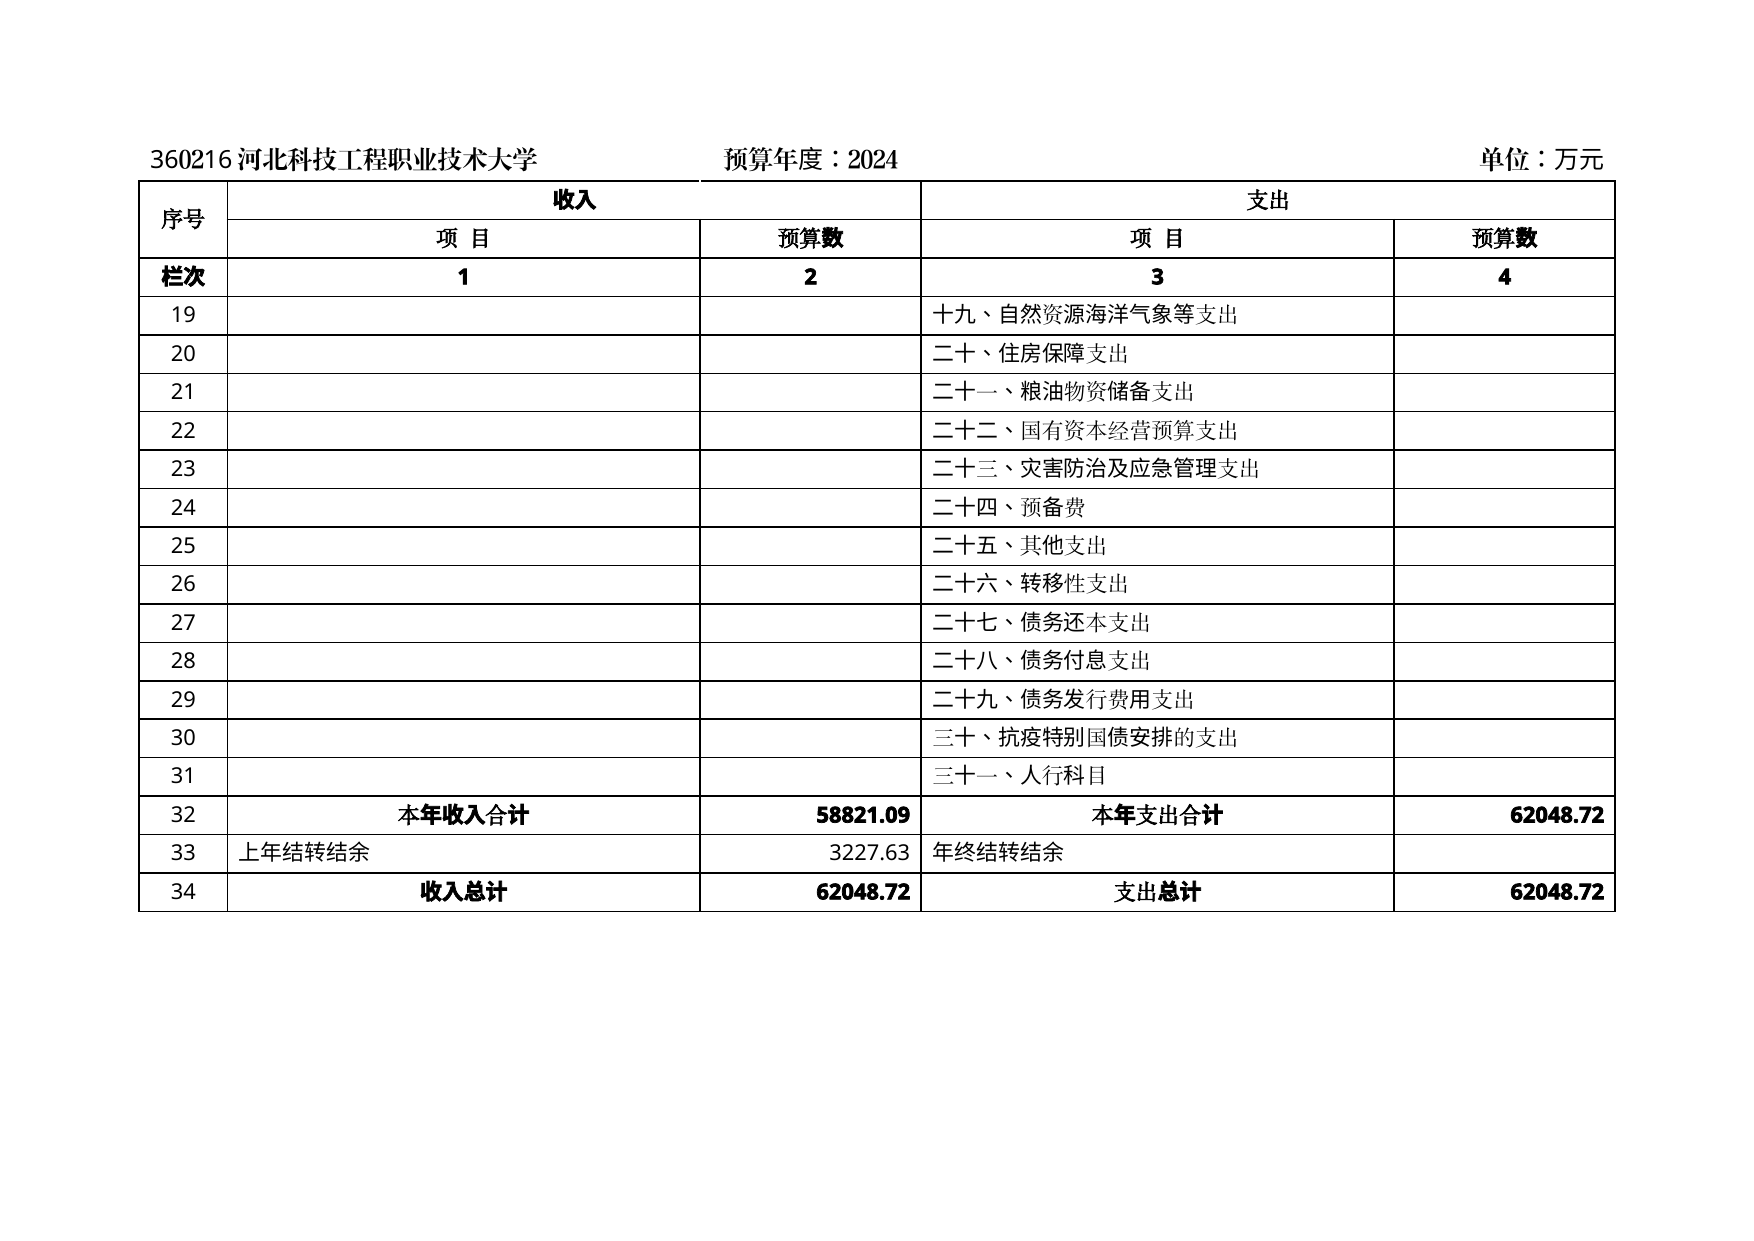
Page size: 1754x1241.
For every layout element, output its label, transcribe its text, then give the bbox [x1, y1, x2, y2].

table_cell [701, 758, 920, 795]
table_cell [228, 720, 699, 757]
table_cell [701, 566, 920, 603]
table_cell 年终结转结余 [922, 835, 1393, 872]
table_cell [701, 605, 920, 641]
table_cell 支出总计 [922, 874, 1393, 911]
table_cell 二十三、灾害防治及应急管理支出 [922, 451, 1393, 488]
table_cell 24 [140, 489, 227, 526]
table_cell [1395, 643, 1614, 680]
table_cell [701, 374, 920, 411]
table_cell [701, 489, 920, 526]
table_cell 25 [140, 528, 227, 564]
table_cell 二十四、预备费 [922, 489, 1393, 526]
table_cell [1395, 566, 1614, 603]
table_cell [1395, 758, 1614, 795]
table_cell 二十二、国有资本经营预算支出 [922, 412, 1393, 449]
table_cell [228, 682, 699, 718]
table_cell 二十五、其他支出 [922, 528, 1393, 564]
table_cell [1395, 489, 1614, 526]
table_cell [701, 297, 920, 334]
table_cell [701, 412, 920, 449]
table_cell 预算数 [701, 220, 920, 257]
table_cell 22 [140, 412, 227, 449]
table_cell 上年结转结余 [228, 835, 699, 872]
table_cell [228, 336, 699, 372]
table_cell 二十九、债务发行费用支出 [922, 682, 1393, 718]
table_cell [701, 720, 920, 757]
table_cell [1395, 682, 1614, 718]
table_cell [701, 451, 920, 488]
table_cell 本年支出合计 [922, 797, 1393, 834]
table_cell [228, 412, 699, 449]
table_cell [1395, 412, 1614, 449]
table_cell 项 目 [228, 220, 699, 257]
table_cell [1395, 451, 1614, 488]
table_cell [701, 682, 920, 718]
table_cell 支出 [922, 182, 1614, 219]
table_cell [228, 643, 699, 680]
table_cell 62048.72 [701, 874, 920, 911]
table_cell 23 [140, 451, 227, 488]
table_cell [1395, 605, 1614, 641]
table_cell [1395, 336, 1614, 372]
table_cell 三十、抗疫特别国债安排的支出 [922, 720, 1393, 757]
table_cell 4 [1395, 259, 1614, 296]
table_cell 十九、自然资源海洋气象等支出 [922, 297, 1393, 334]
table_header 360216河北科技工程职业技术大学 [140, 143, 699, 180]
table_cell 3227.63 [701, 835, 920, 872]
table_cell 二十六、转移性支出 [922, 566, 1393, 603]
table_cell 2 [701, 259, 920, 296]
table_header 单位：万元 [922, 143, 1614, 180]
table_cell 32 [140, 797, 227, 834]
table_cell 26 [140, 566, 227, 603]
table_cell 二十一、粮油物资储备支出 [922, 374, 1393, 411]
table_cell 收入总计 [228, 874, 699, 911]
table_cell [228, 297, 699, 334]
table_cell [228, 528, 699, 564]
table_cell 21 [140, 374, 227, 411]
table_cell 收入 [228, 182, 920, 219]
table_cell [228, 605, 699, 641]
table_cell [1395, 374, 1614, 411]
table_cell [228, 489, 699, 526]
table_cell 预算数 [1395, 220, 1614, 257]
table_cell 34 [140, 874, 227, 911]
table_cell 20 [140, 336, 227, 372]
table_cell 19 [140, 297, 227, 334]
table_cell [228, 758, 699, 795]
table_cell 62048.72 [1395, 797, 1614, 834]
table_cell [701, 336, 920, 372]
table_cell 栏次 [140, 259, 227, 296]
table_cell 本年收入合计 [228, 797, 699, 834]
table_cell 58821.09 [701, 797, 920, 834]
table_cell 31 [140, 758, 227, 795]
table_cell [228, 451, 699, 488]
table_cell 27 [140, 605, 227, 641]
table_cell 62048.72 [1395, 874, 1614, 911]
table_cell 二十、住房保障支出 [922, 336, 1393, 372]
table_cell [1395, 835, 1614, 872]
table_cell 1 [228, 259, 699, 296]
table_cell 二十七、债务还本支出 [922, 605, 1393, 641]
table_cell 28 [140, 643, 227, 680]
table_cell [701, 528, 920, 564]
table_cell 二十八、债务付息支出 [922, 643, 1393, 680]
table_cell 项 目 [922, 220, 1393, 257]
table_cell 29 [140, 682, 227, 718]
table_cell 序号 [140, 182, 227, 257]
table_cell 33 [140, 835, 227, 872]
table_cell [228, 374, 699, 411]
table_cell 三十一、人行科目 [922, 758, 1393, 795]
table_cell [701, 643, 920, 680]
table_cell [228, 566, 699, 603]
table_cell 30 [140, 720, 227, 757]
table_cell [1395, 297, 1614, 334]
table_header 预算年度：2024 [701, 143, 920, 180]
table_cell [1395, 528, 1614, 564]
table_cell 3 [922, 259, 1393, 296]
table_cell [1395, 720, 1614, 757]
